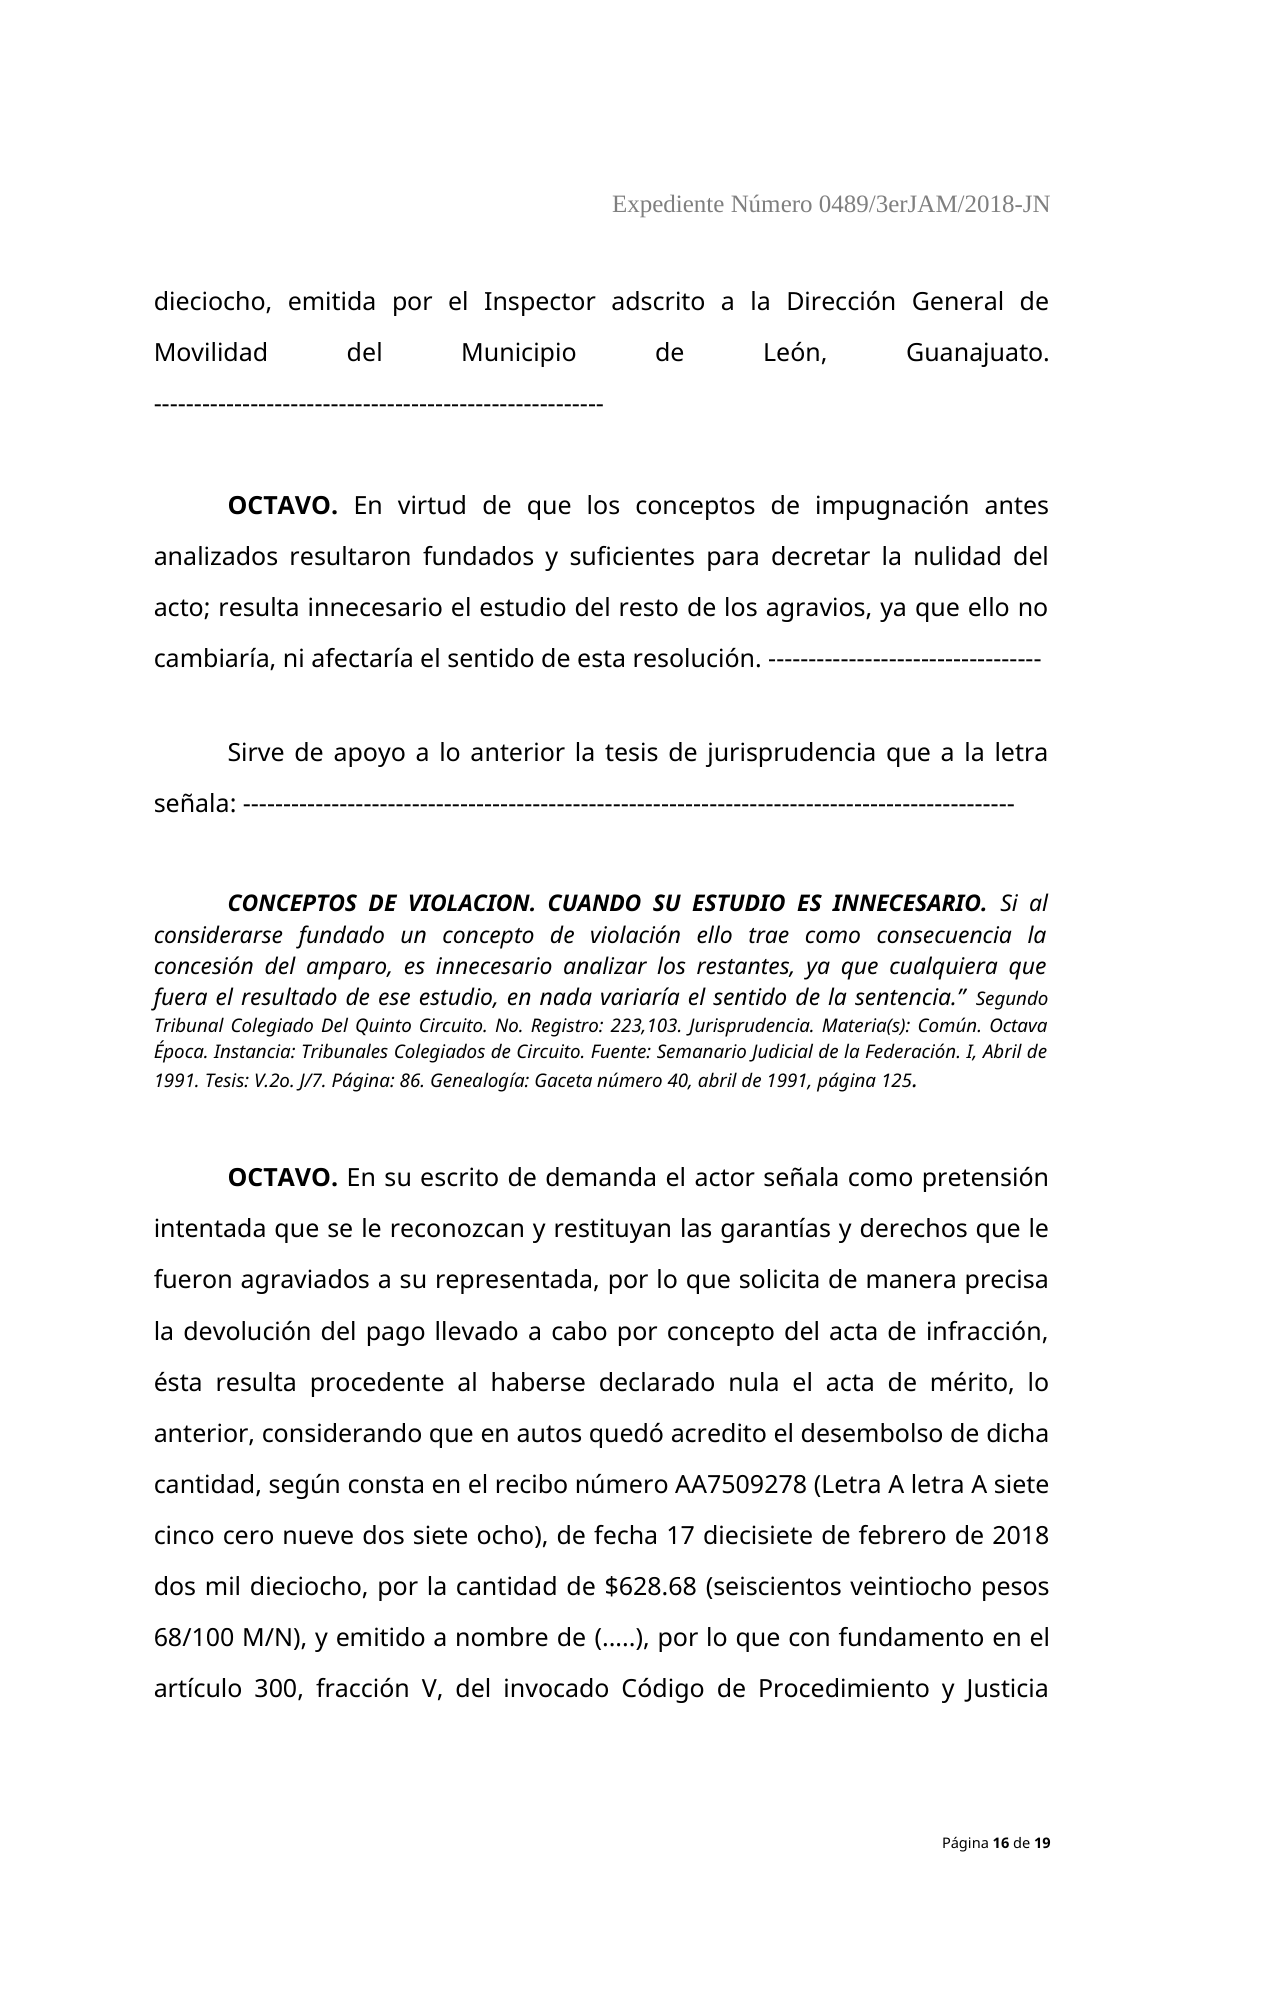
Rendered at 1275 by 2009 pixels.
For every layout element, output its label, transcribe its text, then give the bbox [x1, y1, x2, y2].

text CONCEPTOS DE VIOLACION. CUANDO SU ESTUDIO ES INNECESARIO. Si al considerarse fundado un concepto de violación ello trae como consecuencia la concesión del amparo, es innecesario analizar los restantes, ya que cualquiera que fuera el resultado de ese estudio, en nada variaría el sentido de la sentencia.” Segundo Tribunal Colegiado Del Quinto Circuito. No. Registro: 223,103. Jurisprudencia. Materia(s): Común. Octava Época. Instancia: Tribunales Colegiados de Circuito. Fuente: Semanario Judicial de la Federación. I, Abril de 1991. Tesis: V.2o. J/7. Página: 86. Genealogía: Gaceta número 40, abril de 1991, página 125. [153, 887, 1051, 1095]
text Sirve de apoyo a lo anterior la tesis de jurisprudencia que a la letra señala: ------------------------------------------------------------------------------------------------ [153, 734, 1051, 819]
text OCTAVO. En virtud de que los conceptos de impugnación antes analizados resultaron fundados y suficientes para decretar la nulidad del acto; resulta innecesario el estudio del resto de los agravios, ya que ello no cambiaría, ni afectaría el sentido de esta resolución. ---------------------------------- [153, 488, 1051, 675]
